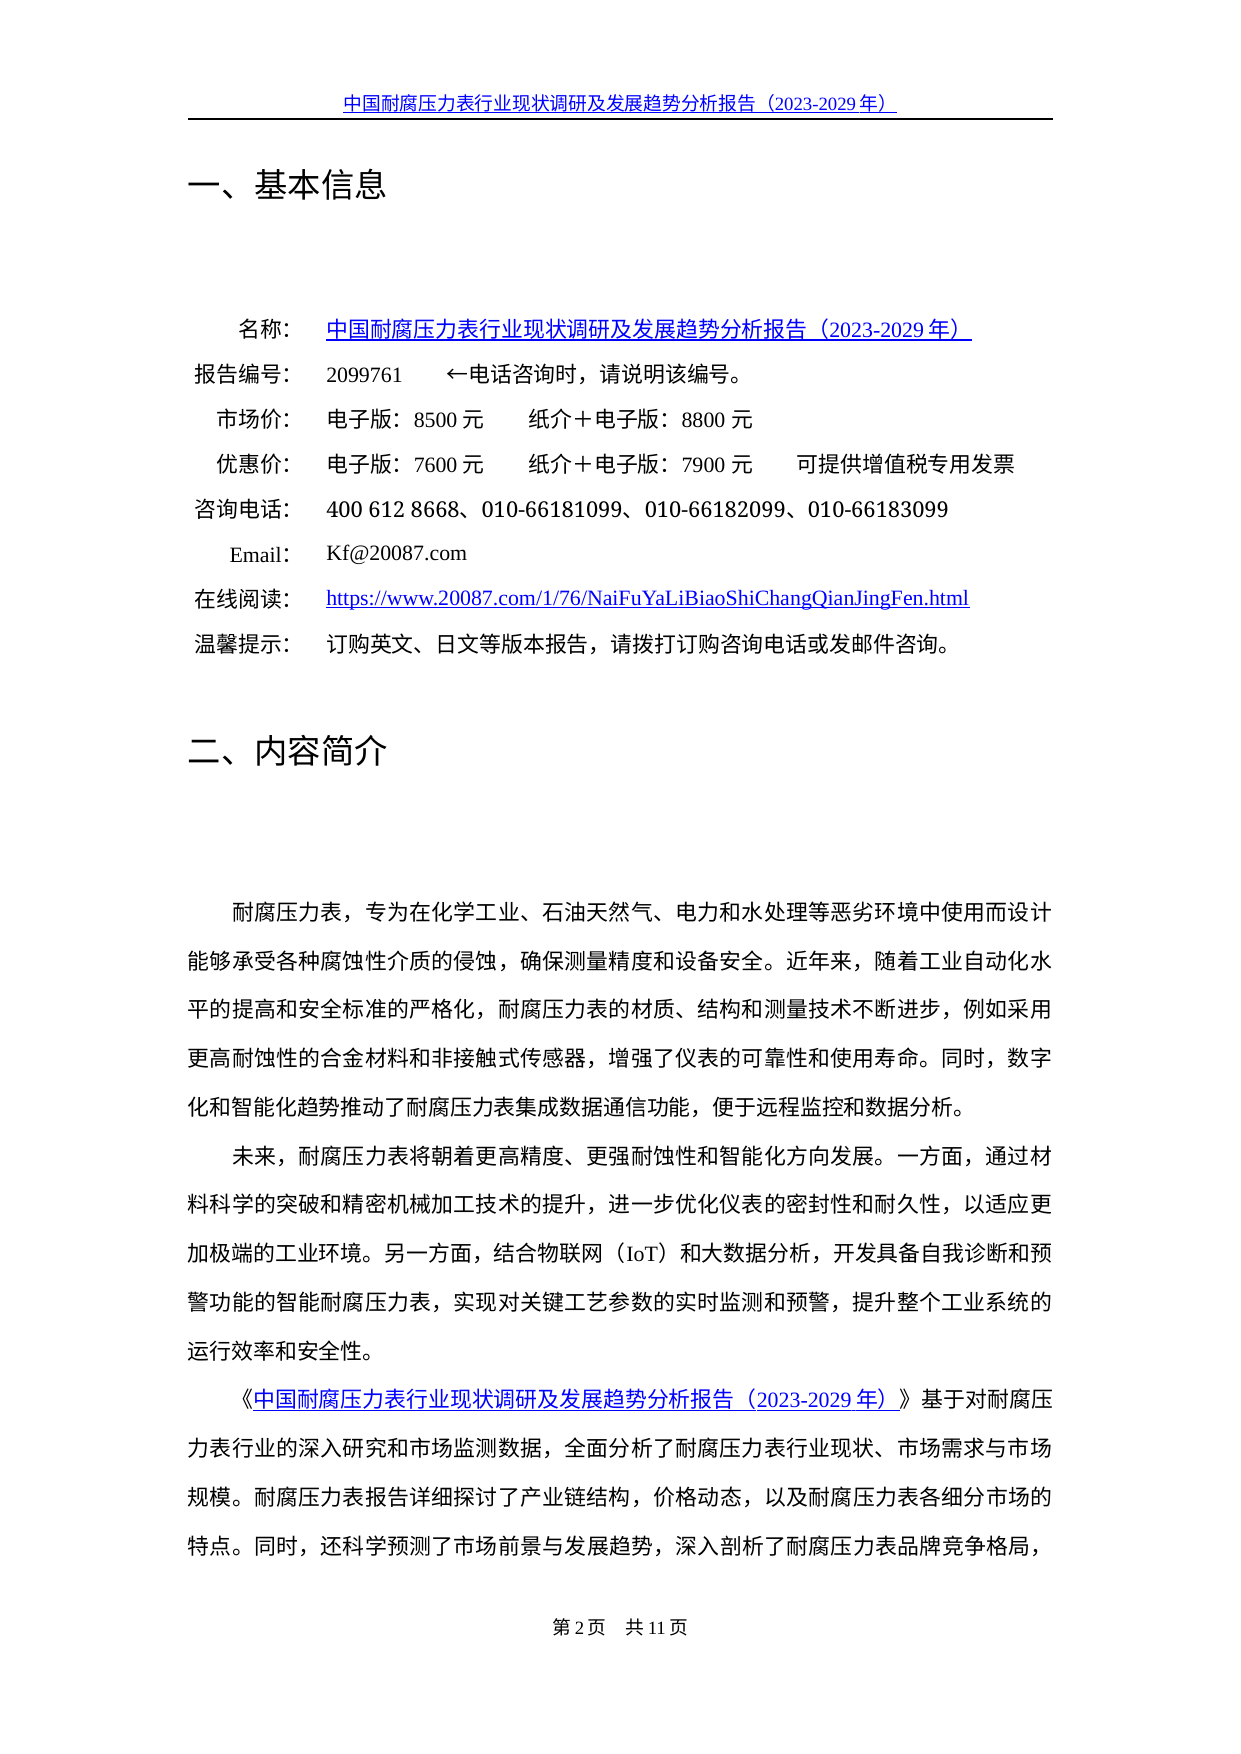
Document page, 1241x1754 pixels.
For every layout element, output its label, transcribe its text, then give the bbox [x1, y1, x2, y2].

table_cell 咨询电话： [167, 492, 315, 537]
table_header 中国耐腐压力表行业现状调研及发展趋势分析报告（2023-2029年） [315, 312, 1073, 357]
table_cell 电子版：7600 元 纸介＋电子版：7900 元 可提供增值税专用发票 [315, 447, 1073, 492]
table_cell 温馨提示： [167, 627, 315, 672]
table_cell 在线阅读： [167, 582, 315, 627]
table_header 名称： [167, 312, 315, 357]
table_cell 400 612 8668、010-66181099、010-66182099、010-66183099 [315, 492, 1073, 537]
title 二、内容简介 [187, 717, 1053, 782]
table_cell 订购英文、日文等版本报告，请拨打订购咨询电话或发邮件咨询。 [315, 627, 1073, 672]
table_cell 市场价： [167, 402, 315, 447]
table_cell Kf@20087.com [315, 537, 1073, 582]
table_cell Email： [167, 537, 315, 582]
table_cell 电子版：8500 元 纸介＋电子版：8800 元 [315, 402, 1073, 447]
table_cell [315, 582, 1073, 627]
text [187, 894, 1053, 1561]
title 一、基本信息 [187, 150, 1053, 215]
table_cell 2099761 ←电话咨询时，请说明该编号。 [315, 357, 1073, 402]
table_cell 优惠价： [167, 447, 315, 492]
table_cell 报告编号： [167, 357, 315, 402]
